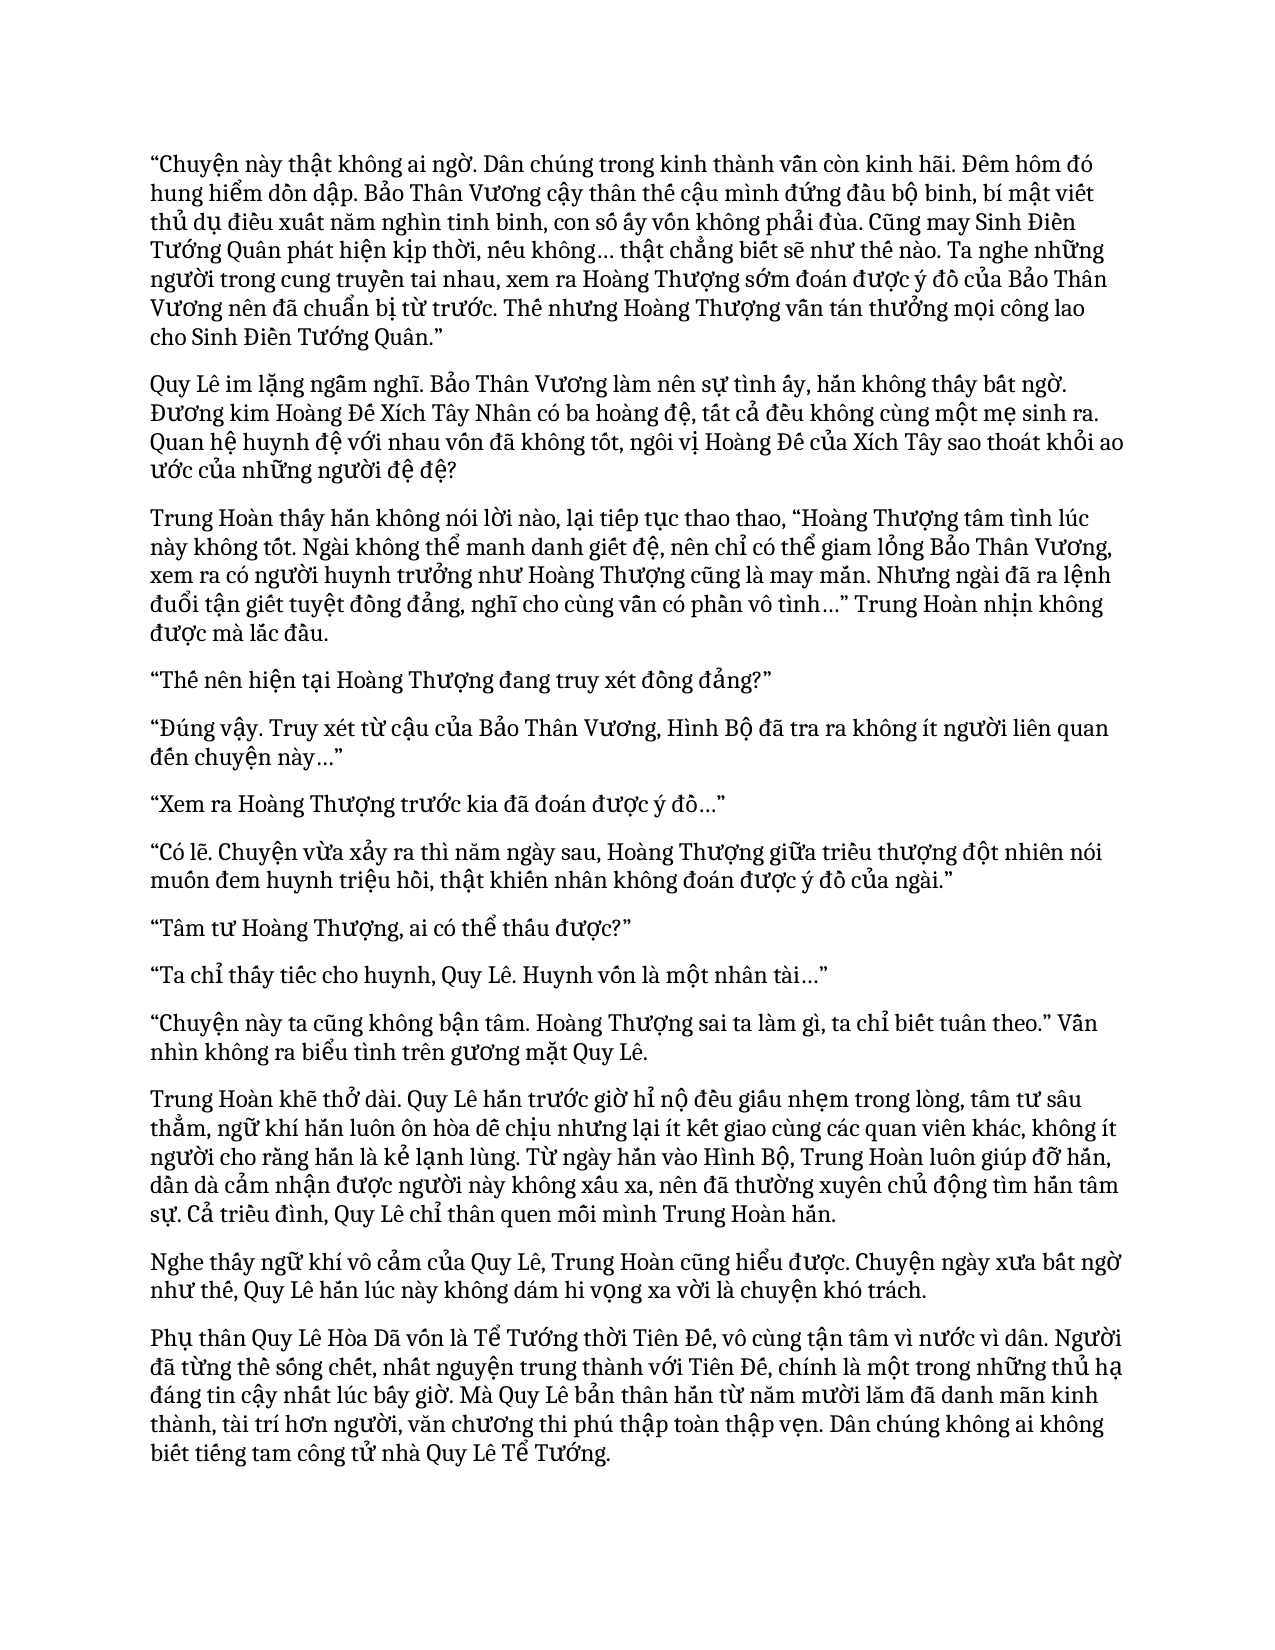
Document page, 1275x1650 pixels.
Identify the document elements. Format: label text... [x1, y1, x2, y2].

text “Có lẽ. Chuyện vừa xảy ra thì năm ngày sau, Hoàng Thượng giữa triều thượng đột nhiên nói muốn đem huynh triệu hồi, thật khiến nhân không đoán được ý đồ của ngài.” [150, 837, 1125, 895]
text Quy Lê im lặng ngẫm nghĩ. Bảo Thân Vương làm nên sự tình ấy, hắn không thấy bất ngờ. Đương kim Hoàng Đế Xích Tây Nhân có ba hoàng đệ, tất cả đều không cùng một mẹ sinh ra. Quan hệ huynh đệ với nhau vốn đã không tốt, ngôi vị Hoàng Đế của Xích Tây sao thoát khỏi ao ước của những người đệ đệ? [150, 370, 1125, 485]
text Trung Hoàn khẽ thở dài. Quy Lê hắn trước giờ hỉ nộ đều giấu nhẹm trong lòng, tâm tư sâu thẳm, ngữ khí hắn luôn ôn hòa dễ chịu nhưng lại ít kết giao cùng các quan viên khác, không ít người cho rằng hắn là kẻ lạnh lùng. Từ ngày hắn vào Hình Bộ, Trung Hoàn luôn giúp đỡ hắn, dần dà cảm nhận được người này không xấu xa, nên đã thường xuyên chủ động tìm hắn tâm sự. Cả triều đình, Quy Lê chỉ thân quen mỗi mình Trung Hoàn hắn. [150, 1085, 1125, 1229]
text “Đúng vậy. Truy xét từ cậu của Bảo Thân Vương, Hình Bộ đã tra ra không ít người liên quan đến chuyện này…” [150, 714, 1125, 771]
text “Chuyện này ta cũng không bận tâm. Hoàng Thượng sai ta làm gì, ta chỉ biết tuân theo.” Vẫn nhìn không ra biểu tình trên gương mặt Quy Lê. [150, 1009, 1125, 1066]
text “Ta chỉ thấy tiếc cho huynh, Quy Lê. Huynh vốn là một nhân tài…” [150, 961, 1125, 990]
text Nghe thấy ngữ khí vô cảm của Quy Lê, Trung Hoàn cũng hiểu được. Chuyện ngày xưa bất ngờ như thế, Quy Lê hắn lúc này không dám hi vọng xa vời là chuyện khó trách. [150, 1247, 1125, 1305]
text “Chuyện này thật không ai ngờ. Dân chúng trong kinh thành vẫn còn kinh hãi. Đêm hôm đó hung hiểm dồn dập. Bảo Thân Vương cậy thân thế cậu mình đứng đầu bộ binh, bí mật viết thủ dụ điều xuất năm nghìn tinh binh, con số ấy vốn không phải đùa. Cũng may Sinh Điền Tướng Quân phát hiện kịp thời, nếu không… thật chẳng biết sẽ như thế nào. Ta nghe những người trong cung truyền tai nhau, xem ra Hoàng Thượng sớm đoán được ý đồ của Bảo Thân Vương nên đã chuẩn bị từ trước. Thế nhưng Hoàng Thượng vẫn tán thưởng mọi công lao cho Sinh Điền Tướng Quân.” [150, 150, 1125, 351]
text “Xem ra Hoàng Thượng trước kia đã đoán được ý đồ…” [150, 790, 1125, 819]
text “Tâm tư Hoàng Thượng, ai có thể thấu được?” [150, 914, 1125, 942]
text Phụ thân Quy Lê Hòa Dã vốn là Tể Tướng thời Tiên Đế, vô cùng tận tâm vì nước vì dân. Người đã từng thề sống chết, nhất nguyện trung thành với Tiên Đế, chính là một trong những thủ hạ đáng tin cậy nhất lúc bấy giờ. Mà Quy Lê bản thân hắn từ năm mười lăm đã danh mãn kinh thành, tài trí hơn người, văn chương thi phú thập toàn thập vẹn. Dân chúng không ai không biết tiếng tam công tử nhà Quy Lê Tể Tướng. [150, 1324, 1125, 1467]
text Trung Hoàn thấy hắn không nói lời nào, lại tiếp tục thao thao, “Hoàng Thượng tâm tình lúc này không tốt. Ngài không thể manh danh giết đệ, nên chỉ có thể giam lỏng Bảo Thân Vương, xem ra có người huynh trưởng như Hoàng Thượng cũng là may mắn. Nhưng ngài đã ra lệnh đuổi tận giết tuyệt đồng đảng, nghĩ cho cùng vẫn có phần vô tình…” Trung Hoàn nhịn không được mà lắc đầu. [150, 504, 1125, 647]
text “Thế nên hiện tại Hoàng Thượng đang truy xét đồng đảng?” [150, 666, 1125, 695]
